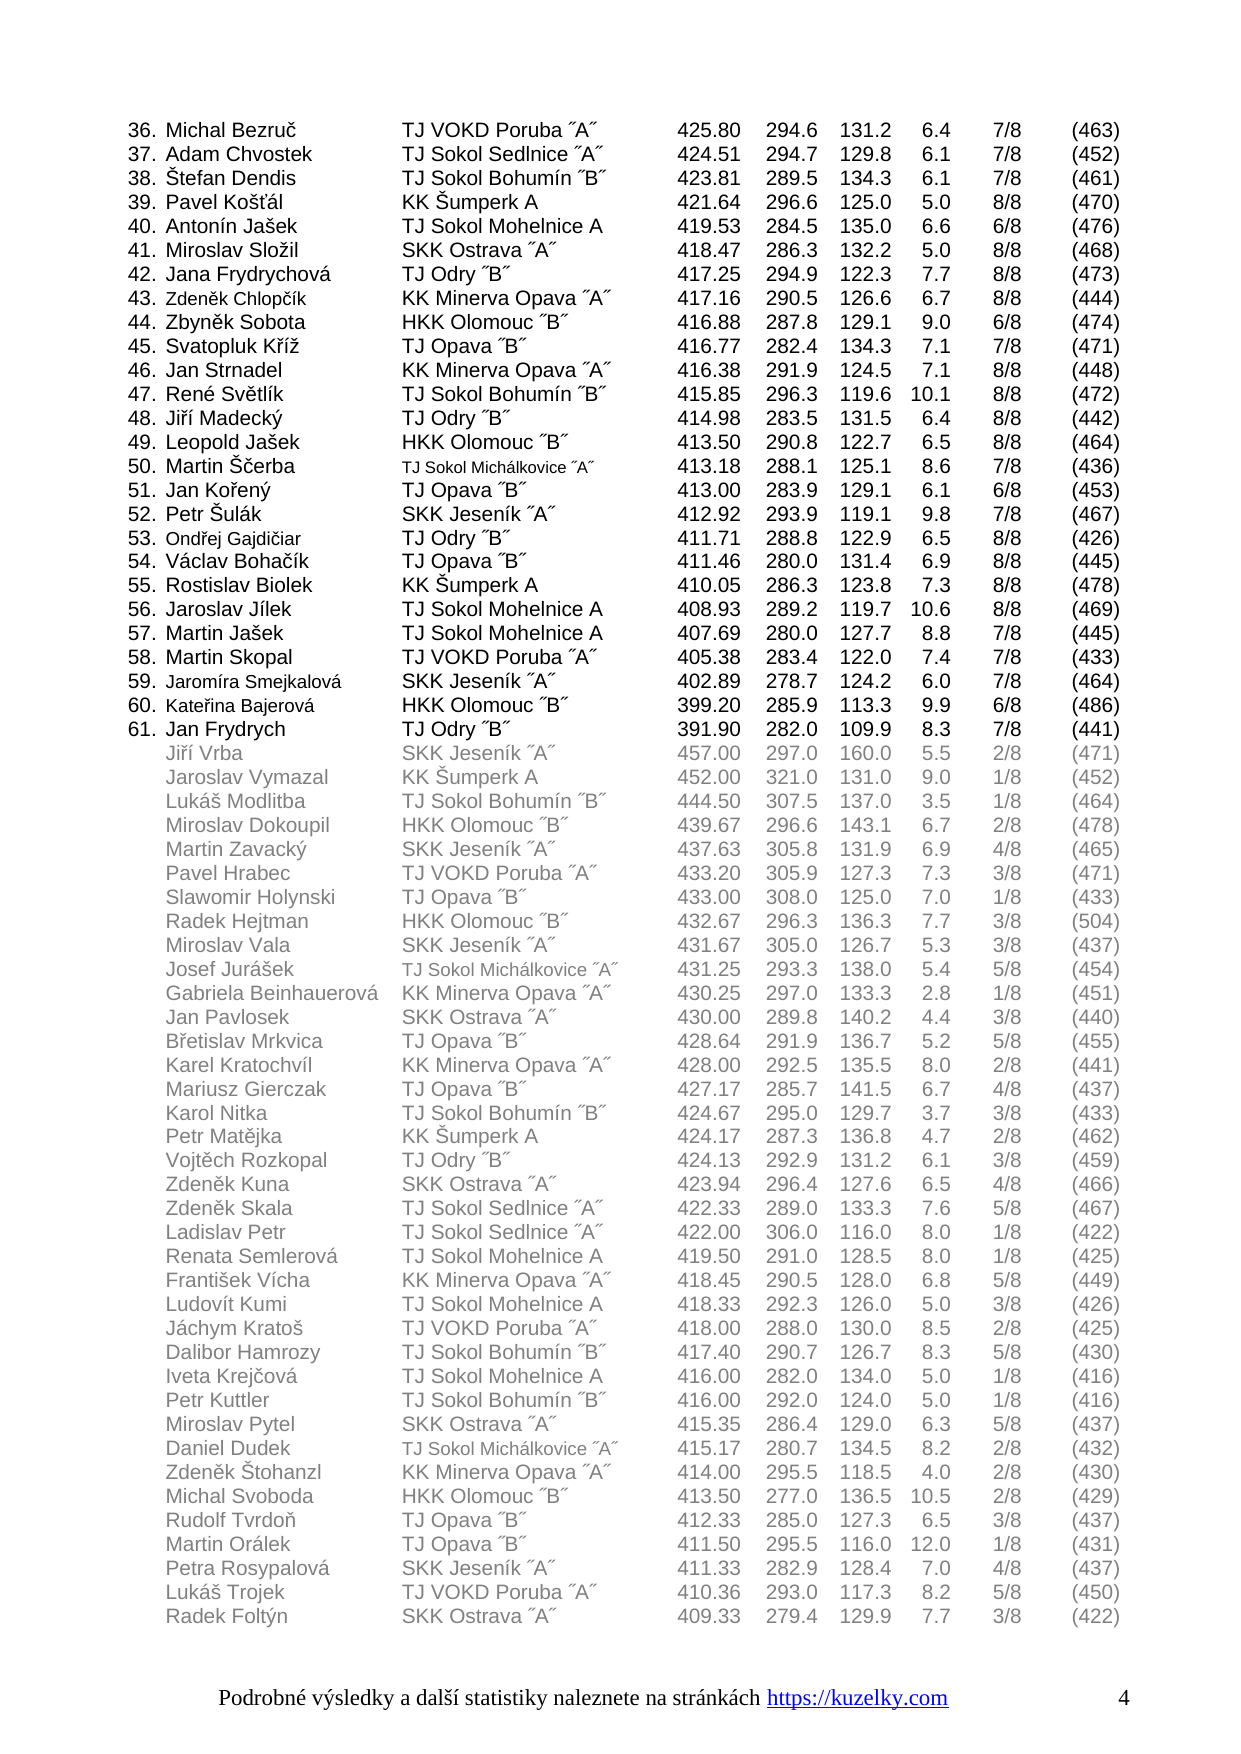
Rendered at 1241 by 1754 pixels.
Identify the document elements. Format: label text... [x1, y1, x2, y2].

text 58. Martin Skopal TJ VOKD Poruba ˝A˝ 405.38 283.4 122.0 7.4 7/8 (433) [106, 645, 1134, 669]
text Daniel Dudek TJ Sokol Michálkovice ˝A˝ 415.17 280.7 134.5 8.2 2/8 (432) [106, 1436, 1134, 1460]
text 39. Pavel Košťál KK Šumperk A 421.64 296.6 125.0 5.0 8/8 (470) [106, 190, 1134, 214]
text 54. Václav Bohačík TJ Opava ˝B˝ 411.46 280.0 131.4 6.9 8/8 (445) [106, 549, 1134, 573]
text 49. Leopold Jašek HKK Olomouc ˝B˝ 413.50 290.8 122.7 6.5 8/8 (464) [106, 429, 1134, 453]
text Karel Kratochvíl KK Minerva Opava ˝A˝ 428.00 292.5 135.5 8.0 2/8 (441) [106, 1052, 1134, 1076]
text Ludovít Kumi TJ Sokol Mohelnice A 418.33 292.3 126.0 5.0 3/8 (426) [106, 1292, 1134, 1316]
text 48. Jiří Madecký TJ Odry ˝B˝ 414.98 283.5 131.5 6.4 8/8 (442) [106, 406, 1134, 429]
text 57. Martin Jašek TJ Sokol Mohelnice A 407.69 280.0 127.7 8.8 7/8 (445) [106, 621, 1134, 645]
text Miroslav Pytel SKK Ostrava ˝A˝ 415.35 286.4 129.0 6.3 5/8 (437) [106, 1412, 1134, 1436]
text Radek Foltýn SKK Ostrava ˝A˝ 409.33 279.4 129.9 7.7 3/8 (422) [106, 1603, 1134, 1627]
text 46. Jan Strnadel KK Minerva Opava ˝A˝ 416.38 291.9 124.5 7.1 8/8 (448) [106, 358, 1134, 382]
text Dalibor Hamrozy TJ Sokol Bohumín ˝B˝ 417.40 290.7 126.7 8.3 5/8 (430) [106, 1340, 1134, 1364]
text 52. Petr Šulák SKK Jeseník ˝A˝ 412.92 293.9 119.1 9.8 7/8 (467) [106, 501, 1134, 525]
text Rudolf Tvrdoň TJ Opava ˝B˝ 412.33 285.0 127.3 6.5 3/8 (437) [106, 1508, 1134, 1532]
text Pavel Hrabec TJ VOKD Poruba ˝A˝ 433.20 305.9 127.3 7.3 3/8 (471) [106, 861, 1134, 885]
text František Vícha KK Minerva Opava ˝A˝ 418.45 290.5 128.0 6.8 5/8 (449) [106, 1268, 1134, 1292]
text Michal Svoboda HKK Olomouc ˝B˝ 413.50 277.0 136.5 10.5 2/8 (429) [106, 1484, 1134, 1508]
text Iveta Krejčová TJ Sokol Mohelnice A 416.00 282.0 134.0 5.0 1/8 (416) [106, 1364, 1134, 1388]
text Petra Rosypalová SKK Jeseník ˝A˝ 411.33 282.9 128.4 7.0 4/8 (437) [106, 1556, 1134, 1579]
text 42. Jana Frydrychová TJ Odry ˝B˝ 417.25 294.9 122.3 7.7 8/8 (473) [106, 262, 1134, 286]
text Miroslav Vala SKK Jeseník ˝A˝ 431.67 305.0 126.7 5.3 3/8 (437) [106, 933, 1134, 957]
text Petr Matějka KK Šumperk A 424.17 287.3 136.8 4.7 2/8 (462) [106, 1124, 1134, 1148]
text Radek Hejtman HKK Olomouc ˝B˝ 432.67 296.3 136.3 7.7 3/8 (504) [106, 909, 1134, 933]
text 55. Rostislav Biolek KK Šumperk A 410.05 286.3 123.8 7.3 8/8 (478) [106, 573, 1134, 597]
text Karol Nitka TJ Sokol Bohumín ˝B˝ 424.67 295.0 129.7 3.7 3/8 (433) [106, 1100, 1134, 1124]
text 47. René Světlík TJ Sokol Bohumín ˝B˝ 415.85 296.3 119.6 10.1 8/8 (472) [106, 382, 1134, 406]
text Miroslav Dokoupil HKK Olomouc ˝B˝ 439.67 296.6 143.1 6.7 2/8 (478) [106, 813, 1134, 837]
text Zdeněk Skala TJ Sokol Sedlnice ˝A˝ 422.33 289.0 133.3 7.6 5/8 (467) [106, 1196, 1134, 1220]
text 36. Michal Bezruč TJ VOKD Poruba ˝A˝ 425.80 294.6 131.2 6.4 7/8 (463) [106, 118, 1134, 142]
text 53. Ondřej Gajdičiar TJ Odry ˝B˝ 411.71 288.8 122.9 6.5 8/8 (426) [106, 525, 1134, 549]
text Martin Orálek TJ Opava ˝B˝ 411.50 295.5 116.0 12.0 1/8 (431) [106, 1532, 1134, 1556]
text Martin Zavacký SKK Jeseník ˝A˝ 437.63 305.8 131.9 6.9 4/8 (465) [106, 837, 1134, 861]
text Petr Kuttler TJ Sokol Bohumín ˝B˝ 416.00 292.0 124.0 5.0 1/8 (416) [106, 1388, 1134, 1412]
text Břetislav Mrkvica TJ Opava ˝B˝ 428.64 291.9 136.7 5.2 5/8 (455) [106, 1028, 1134, 1052]
text 37. Adam Chvostek TJ Sokol Sedlnice ˝A˝ 424.51 294.7 129.8 6.1 7/8 (452) [106, 142, 1134, 166]
text 38. Štefan Dendis TJ Sokol Bohumín ˝B˝ 423.81 289.5 134.3 6.1 7/8 (461) [106, 166, 1134, 190]
text Jáchym Kratoš TJ VOKD Poruba ˝A˝ 418.00 288.0 130.0 8.5 2/8 (425) [106, 1316, 1134, 1340]
text Slawomir Holynski TJ Opava ˝B˝ 433.00 308.0 125.0 7.0 1/8 (433) [106, 885, 1134, 909]
text Lukáš Modlitba TJ Sokol Bohumín ˝B˝ 444.50 307.5 137.0 3.5 1/8 (464) [106, 789, 1134, 813]
text Zdeněk Štohanzl KK Minerva Opava ˝A˝ 414.00 295.5 118.5 4.0 2/8 (430) [106, 1460, 1134, 1484]
text 60. Kateřina Bajerová HKK Olomouc ˝B˝ 399.20 285.9 113.3 9.9 6/8 (486) [106, 693, 1134, 717]
text 51. Jan Kořený TJ Opava ˝B˝ 413.00 283.9 129.1 6.1 6/8 (453) [106, 477, 1134, 501]
text 41. Miroslav Složil SKK Ostrava ˝A˝ 418.47 286.3 132.2 5.0 8/8 (468) [106, 238, 1134, 262]
text 50. Martin Ščerba TJ Sokol Michálkovice ˝A˝ 413.18 288.1 125.1 8.6 7/8 (436) [106, 453, 1134, 477]
text 40. Antonín Jašek TJ Sokol Mohelnice A 419.53 284.5 135.0 6.6 6/8 (476) [106, 214, 1134, 238]
text Jan Pavlosek SKK Ostrava ˝A˝ 430.00 289.8 140.2 4.4 3/8 (440) [106, 1004, 1134, 1028]
text Jaroslav Vymazal KK Šumperk A 452.00 321.0 131.0 9.0 1/8 (452) [106, 765, 1134, 789]
text 45. Svatopluk Kříž TJ Opava ˝B˝ 416.77 282.4 134.3 7.1 7/8 (471) [106, 334, 1134, 358]
text 56. Jaroslav Jílek TJ Sokol Mohelnice A 408.93 289.2 119.7 10.6 8/8 (469) [106, 597, 1134, 621]
text 44. Zbyněk Sobota HKK Olomouc ˝B˝ 416.88 287.8 129.1 9.0 6/8 (474) [106, 310, 1134, 334]
text Mariusz Gierczak TJ Opava ˝B˝ 427.17 285.7 141.5 6.7 4/8 (437) [106, 1076, 1134, 1100]
text 61. Jan Frydrych TJ Odry ˝B˝ 391.90 282.0 109.9 8.3 7/8 (441) [106, 717, 1134, 741]
text Josef Jurášek TJ Sokol Michálkovice ˝A˝ 431.25 293.3 138.0 5.4 5/8 (454) [106, 957, 1134, 981]
text Vojtěch Rozkopal TJ Odry ˝B˝ 424.13 292.9 131.2 6.1 3/8 (459) [106, 1148, 1134, 1172]
text Renata Semlerová TJ Sokol Mohelnice A 419.50 291.0 128.5 8.0 1/8 (425) [106, 1244, 1134, 1268]
text Gabriela Beinhauerová KK Minerva Opava ˝A˝ 430.25 297.0 133.3 2.8 1/8 (451) [106, 981, 1134, 1004]
text 59. Jaromíra Smejkalová SKK Jeseník ˝A˝ 402.89 278.7 124.2 6.0 7/8 (464) [106, 669, 1134, 693]
text Ladislav Petr TJ Sokol Sedlnice ˝A˝ 422.00 306.0 116.0 8.0 1/8 (422) [106, 1220, 1134, 1244]
text Jiří Vrba SKK Jeseník ˝A˝ 457.00 297.0 160.0 5.5 2/8 (471) [106, 741, 1134, 765]
text Zdeněk Kuna SKK Ostrava ˝A˝ 423.94 296.4 127.6 6.5 4/8 (466) [106, 1172, 1134, 1196]
text 43. Zdeněk Chlopčík KK Minerva Opava ˝A˝ 417.16 290.5 126.6 6.7 8/8 (444) [106, 286, 1134, 310]
text Lukáš Trojek TJ VOKD Poruba ˝A˝ 410.36 293.0 117.3 8.2 5/8 (450) [106, 1579, 1134, 1603]
